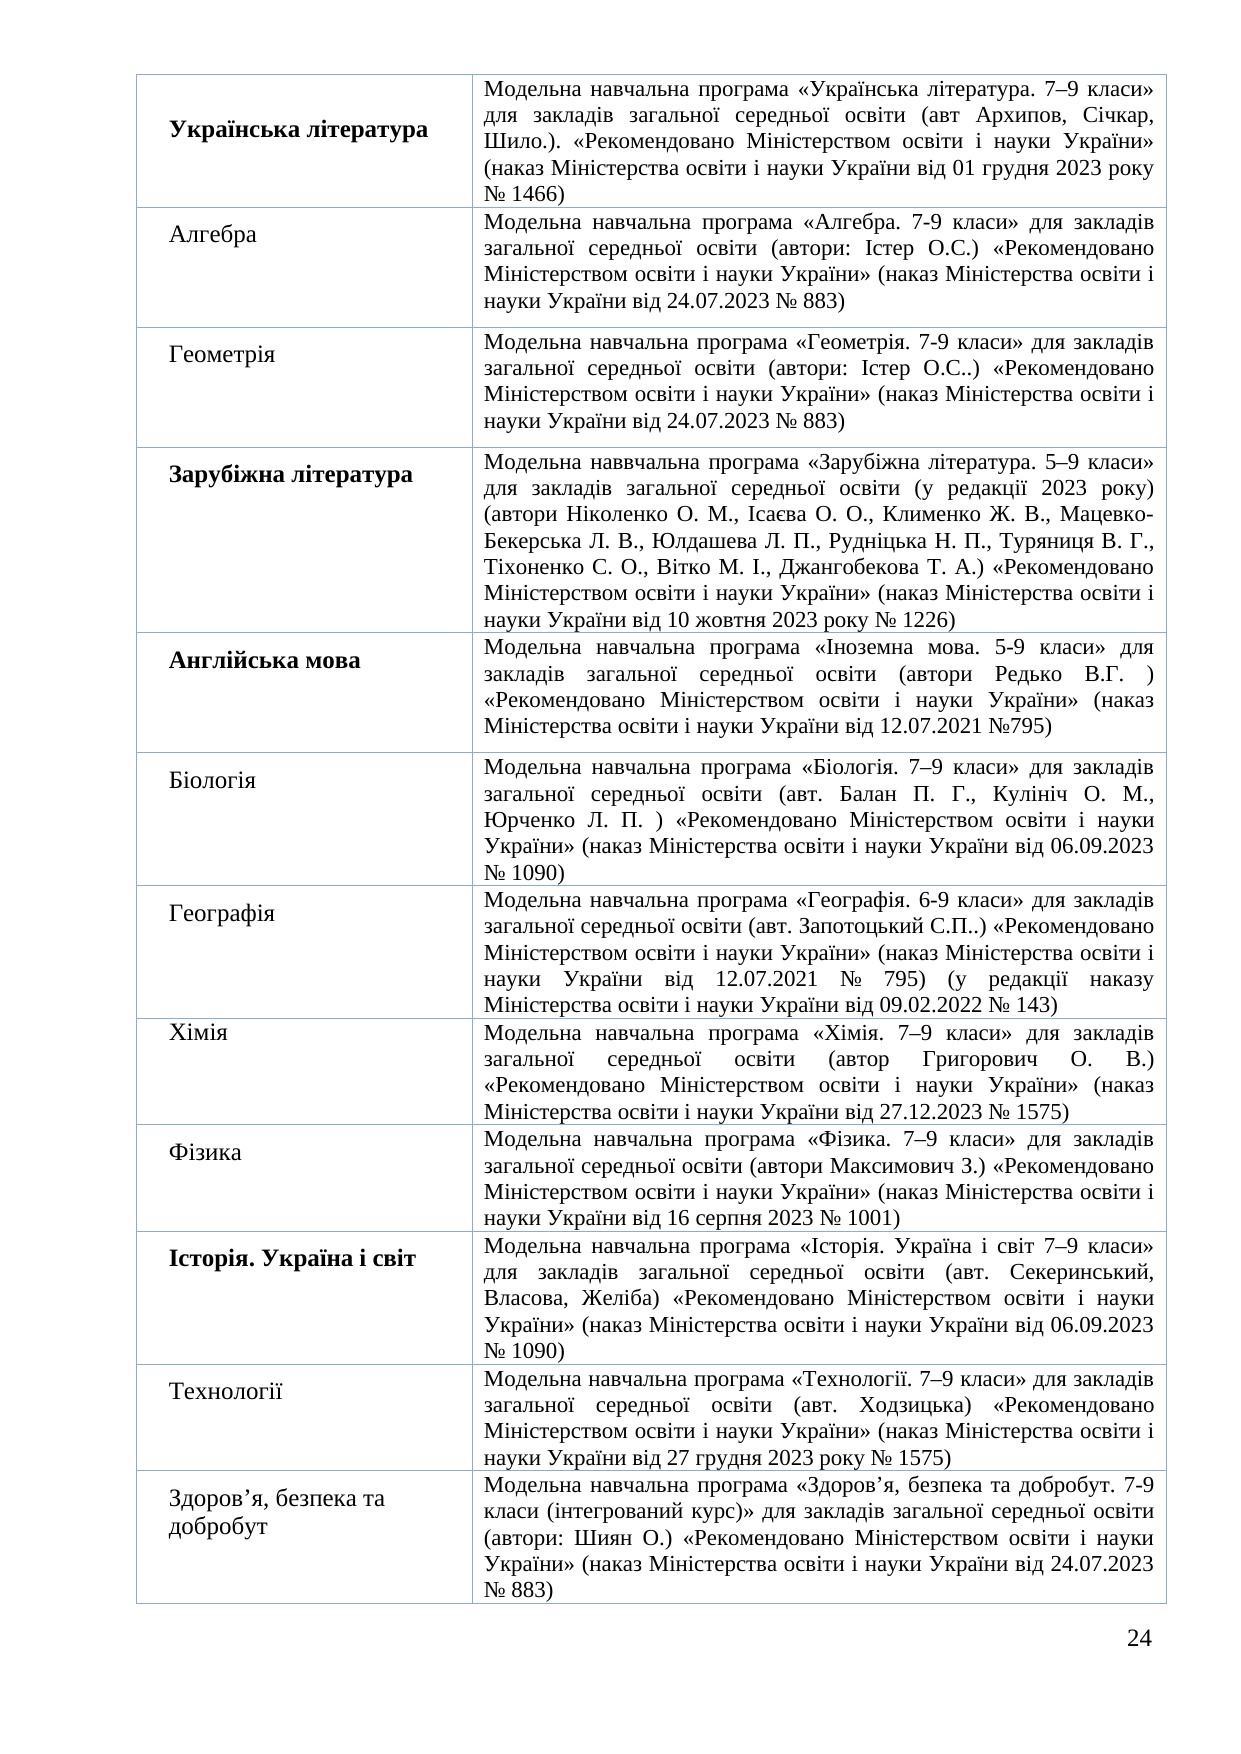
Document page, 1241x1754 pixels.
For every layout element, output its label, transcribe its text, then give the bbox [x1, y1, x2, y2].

table_cell Географія [137, 886, 472, 1018]
table_cell Модельна навчальна програма «Геометрія. 7-9 класи» для закладів загальної середньої освіти (автори: Істер О.С..) «Рекомендовано Міністерством освіти і науки України» (наказ Міністерства освіти і науки України від 24.07.2023 № 883) [473, 328, 1166, 447]
table_cell Історія. Україна і світ [137, 1232, 472, 1363]
table_cell Модельна навчальна програма «Біологія. 7–9 класи» для закладів загальної середньої освіти (авт. Балан П. Г., Кулініч О. М., Юрченко Л. П. ) «Рекомендовано Міністерством освіти і науки України» (наказ Міністерства освіти і науки України від 06.09.2023 № 1090) [473, 753, 1166, 885]
table_cell Фізика [137, 1125, 472, 1231]
table_cell Українська література [137, 75, 472, 207]
table_cell Алгебра [137, 208, 472, 327]
table_cell Хімія [137, 1019, 472, 1124]
table_cell Здоров’я, безпека та добробут [137, 1471, 472, 1603]
table_cell Модельна навчальна програма «Українська література. 7–9 класи» для закладів загальної середньої освіти (авт Архипов, Січкар, Шило.). «Рекомендовано Міністерством освіти і науки України» (наказ Міністерства освіти і науки України від 01 грудня 2023 року № 1466) [473, 75, 1166, 207]
table_cell Англійська мова [137, 633, 472, 752]
table_cell Зарубіжна література [137, 448, 472, 632]
table_cell Геометрія [137, 328, 472, 447]
table_cell Модельна навчальна програма «Географія. 6-9 класи» для закладів загальної середньої освіти (авт. Запотоцький С.П..) «Рекомендовано Міністерством освіти і науки України» (наказ Міністерства освіти і науки України від 12.07.2021 № 795) (у редакції наказу Міністерства освіти і науки України від 09.02.2022 № 143) [473, 886, 1166, 1018]
table_cell Модельна навчальна програма «Іноземна мова. 5-9 класи» для закладів загальної середньої освіти (автори Редько В.Г. ) «Рекомендовано Міністерством освіти і науки України» (наказ Міністерства освіти і науки України від 12.07.2021 №795) [473, 633, 1166, 752]
table_cell Модельна навчальна програма «Технології. 7–9 класи» для закладів загальної середньої освіти (авт. Ходзицька) «Рекомендовано Міністерством освіти і науки України» (наказ Міністерства освіти і науки України від 27 грудня 2023 року № 1575) [473, 1365, 1166, 1470]
table_cell Біологія [137, 753, 472, 885]
table_cell Модельна навчальна програма «Фізика. 7–9 класи» для закладів загальної середньої освіти (автори Максимович З.) «Рекомендовано Міністерством освіти і науки України» (наказ Міністерства освіти і науки України від 16 серпня 2023 № 1001) [473, 1125, 1166, 1231]
table_cell Модельна наввчальна програма «Зарубіжна література. 5–9 класи» для закладів загальної середньої освіти (у редакції 2023 року) (автори Ніколенко О. М., Ісаєва О. О., Клименко Ж. В., Мацевко-Бекерська Л. В., Юлдашева Л. П., Рудніцька Н. П., Туряниця В. Г., Тіхоненко С. О., Вітко М. І., Джангобекова Т. А.) «Рекомендовано Міністерством освіти і науки України» (наказ Міністерства освіти і науки України від 10 жовтня 2023 року № 1226) [473, 448, 1166, 632]
table_cell Модельна навчальна програма «Хімія. 7–9 класи» для закладів загальної середньої освіти (автор Григорович О. В.) «Рекомендовано Міністерством освіти і науки України» (наказ Міністерства освіти і науки України від 27.12.2023 № 1575) [473, 1019, 1166, 1124]
table_cell Модельна навчальна програма «Алгебра. 7-9 класи» для закладів загальної середньої освіти (автори: Істер О.С.) «Рекомендовано Міністерством освіти і науки України» (наказ Міністерства освіти і науки України від 24.07.2023 № 883) [473, 208, 1166, 327]
table_cell Модельна навчальна програма «Здоров’я, безпека та добробут. 7-9 класи (інтегрований курс)» для закладів загальної середньої освіти (автори: Шиян О.) «Рекомендовано Міністерством освіти і науки України» (наказ Міністерства освіти і науки України від 24.07.2023 № 883) [473, 1471, 1166, 1603]
table_cell Технології [137, 1365, 472, 1470]
table_cell Модельна навчальна програма «Історія. Україна і світ 7–9 класи» для закладів загальної середньої освіти (авт. Секеринський, Власова, Желіба) «Рекомендовано Міністерством освіти і науки України» (наказ Міністерства освіти і науки України від 06.09.2023 № 1090) [473, 1232, 1166, 1363]
